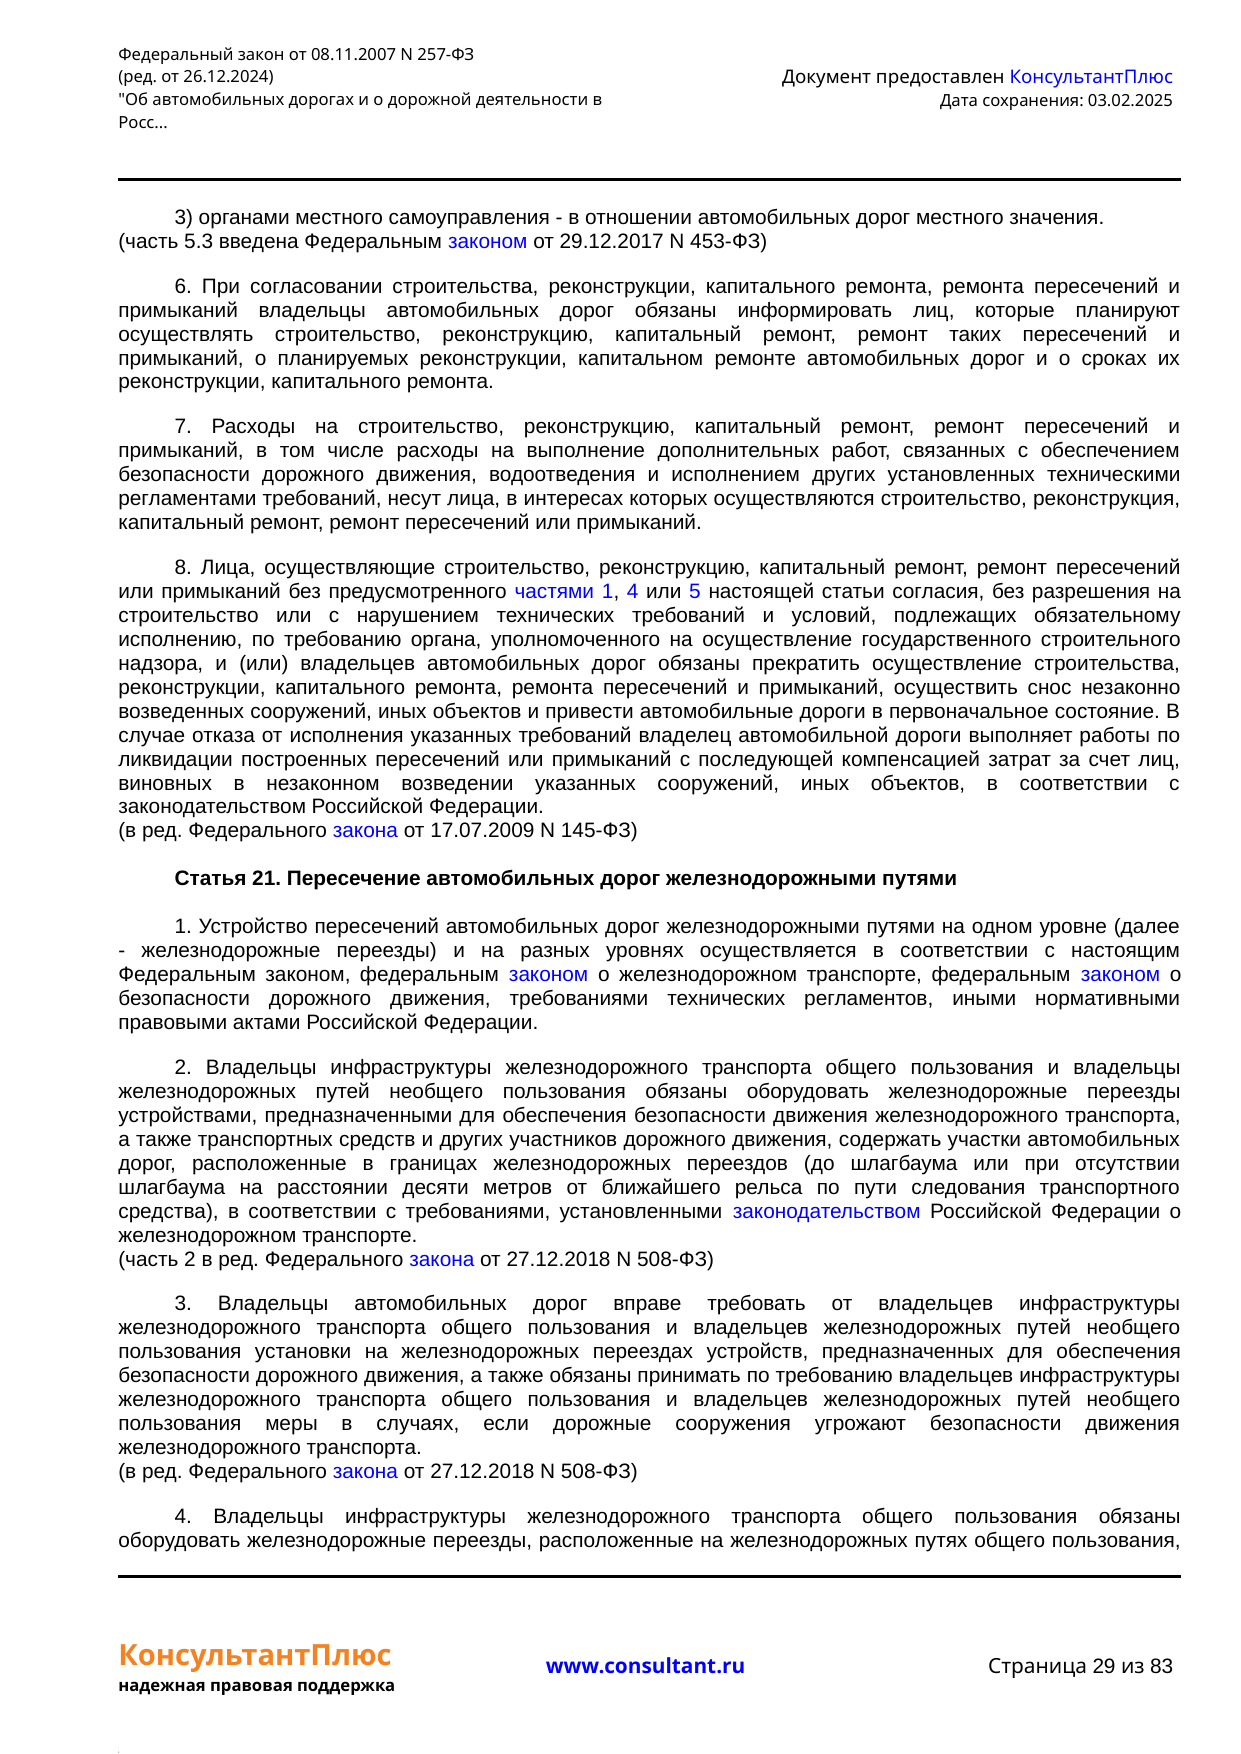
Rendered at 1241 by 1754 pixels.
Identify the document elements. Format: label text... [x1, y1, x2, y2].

text 3) органами местного самоуправления - в отношении автомобильных дорог местного значения. [118, 205, 1181, 229]
text (часть 2 в ред. Федерального закона от 27.12.2018 N 508-ФЗ) [118, 1246, 1181, 1270]
text (часть 5.3 введена Федеральным законом от 29.12.2017 N 453-ФЗ) [118, 229, 1181, 253]
text (в ред. Федерального закона от 17.07.2009 N 145-ФЗ) [118, 818, 1181, 842]
title Статья 21. Пересечение автомобильных дорог железнодорожными путями [118, 866, 1181, 890]
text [118, 1504, 1181, 1552]
text 7. Расходы на строительство, реконструкцию, капитальный ремонт, ремонт пересечений и примыканий, в том числе расходы на выполнение дополнительных работ, связанных с обеспечением безопасности дорожного движения, водоотведения и исполнением других установленных техническими регламентами требований, несут лица, в интересах которых осуществляются строительство, реконструкция, капитальный ремонт, ремонт пересечений или примыканий. [118, 414, 1181, 534]
text 2. Владельцы инфраструктуры железнодорожного транспорта общего пользования и владельцы железнодорожных путей необщего пользования обязаны оборудовать железнодорожные переезды устройствами, предназначенными для обеспечения безопасности движения железнодорожного транспорта, а также транспортных средств и других участников дорожного движения, содержать участки автомобильных дорог, расположенные в границах железнодорожных переездов (до шлагбаума или при отсутствии шлагбаума на расстоянии десяти метров от ближайшего рельса по пути следования транспортного средства), в соответствии с требованиями, установленными законодательством Российской Федерации о железнодорожном транспорте. [118, 1055, 1181, 1246]
text (в ред. Федерального закона от 27.12.2018 N 508-ФЗ) [118, 1459, 1181, 1483]
text 6. При согласовании строительства, реконструкции, капитального ремонта, ремонта пересечений и примыканий владельцы автомобильных дорог обязаны информировать лиц, которые планируют осуществлять строительство, реконструкцию, капитальный ремонт, ремонт таких пересечений и примыканий, о планируемых реконструкции, капитальном ремонте автомобильных дорог и о сроках их реконструкции, капитального ремонта. [118, 273, 1181, 393]
text 3. Владельцы автомобильных дорог вправе требовать от владельцев инфраструктуры железнодорожного транспорта общего пользования и владельцев железнодорожных путей необщего пользования установки на железнодорожных переездах устройств, предназначенных для обеспечения безопасности дорожного движения, а также обязаны принимать по требованию владельцев инфраструктуры железнодорожного транспорта общего пользования и владельцев железнодорожных путей необщего пользования меры в случаях, если дорожные сооружения угрожают безопасности движения железнодорожного транспорта. [118, 1291, 1181, 1459]
text 8. Лица, осуществляющие строительство, реконструкцию, капитальный ремонт, ремонт пересечений или примыканий без предусмотренного частями 1, 4 или 5 настоящей статьи согласия, без разрешения на строительство или с нарушением технических требований и условий, подлежащих обязательному исполнению, по требованию органа, уполномоченного на осуществление государственного строительного надзора, и (или) владельцев автомобильных дорог обязаны прекратить осуществление строительства, реконструкции, капитального ремонта, ремонта пересечений и примыканий, осуществить снос незаконно возведенных сооружений, иных объектов и привести автомобильные дороги в первоначальное состояние. В случае отказа от исполнения указанных требований владелец автомобильной дороги выполняет работы по ликвидации построенных пересечений или примыканий с последующей компенсацией затрат за счет лиц, виновных в незаконном возведении указанных сооружений, иных объектов, в соответствии с законодательством Российской Федерации. [118, 555, 1181, 818]
text 1. Устройство пересечений автомобильных дорог железнодорожными путями на одном уровне (далее - железнодорожные переезды) и на разных уровнях осуществляется в соответствии с настоящим Федеральным законом, федеральным законом о железнодорожном транспорте, федеральным законом о безопасности дорожного движения, требованиями технических регламентов, иными нормативными правовыми актами Российской Федерации. [118, 914, 1181, 1034]
